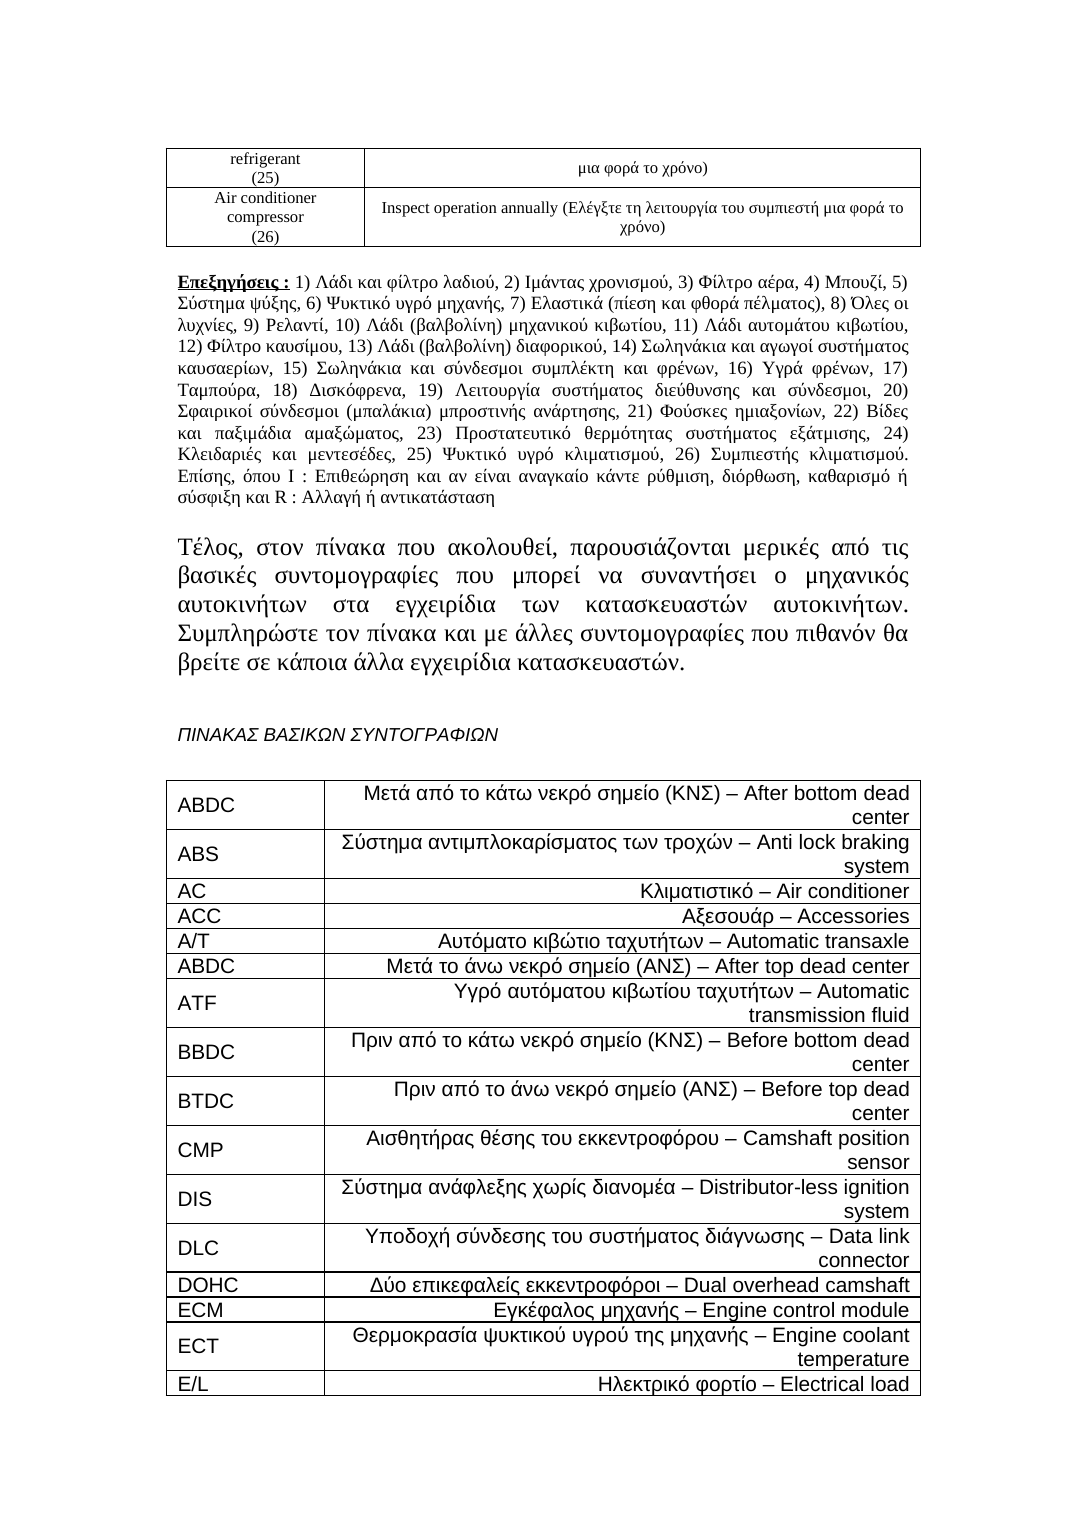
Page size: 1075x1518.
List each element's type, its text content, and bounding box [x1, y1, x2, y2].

table_cell DIS [167, 1175, 324, 1222]
table_cell Υποδοχή σύνδεσης του συστήματος διάγνωσης – Data link connector [325, 1224, 920, 1271]
table_cell Θερμοκρασία ψυκτικού υγρού της μηχανής – Engine coolant temperature [325, 1323, 920, 1370]
table_cell Σύστημα αντιμπλοκαρίσματος των τροχών – Anti lock braking system [325, 830, 920, 878]
table_cell Μετά το άνω νεκρό σημείο (ΑΝΣ) – After top dead center [325, 954, 920, 978]
table_cell ABDC [167, 954, 324, 978]
table_cell CMP [167, 1126, 324, 1173]
table_cell Δύο επικεφαλείς εκκεντροφόροι – Dual overhead camshaft [325, 1273, 920, 1296]
table_header ABDC [167, 781, 324, 829]
text Επεξηγήσεις : 1) Λάδι και φίλτρο λαδιού, 2) Ιμάντας χρονισμού, 3) Φίλτρο αέρα, 4) Μπουζί, 5) Σύστημα ψύξης, 6) Ψυκτικό υγρό μηχανής, 7) Ελαστικά (πίεση και φθορά πέλματος), 8) Όλες οι λυχνίες, 9) Ρελαντί, 10) Λάδι (βαλβολίνη) μηχανικού κιβωτίου, 11) Λάδι αυτομάτου κιβωτίου, 12) Φίλτρο καυσίμου, 13) Λάδι (βαλβολίνη) διαφορικού, 14) Σωληνάκια και αγωγοί συστήματος καυσαερίων, 15) Σωληνάκια και σύνδεσμοι συμπλέκτη και φρένων, 16) Υγρά φρένων, 17) Ταμπούρα, 18) Δισκόφρενα, 19) Λειτουργία συστήματος διεύθυνσης και σύνδεσμοι, 20) Σφαιρικοί σύνδεσμοι (μπαλάκια) μπροστινής ανάρτησης, 21) Φούσκες ημιαξονίων, 22) Βίδες και παξιμάδια αμαξώματος, 23) Προστατευτικό θερμότητας συστήματος εξάτμισης, 24) Κλειδαριές και μεντεσέδες, 25) Ψυκτικό υγρό κλιματισμού, 26) Συμπιεστής κλιματισμού. Επίσης, όπου Ι : Επιθεώρηση και αν είναι αναγκαίο κάντε ρύθμιση, διόρθωση, καθαρισμό ή σύσφιξη και R : Αλλαγή ή αντικατάσταση [177, 271, 909, 508]
table_cell ATF [167, 979, 324, 1027]
table_cell Κλιματιστικό – Air conditioner [325, 879, 920, 903]
subtitle ΠΙΝΑΚΑΣ ΒΑΣΙΚΩΝ ΣΥΝΤΟΓΡΑΦΙΩΝ [177, 723, 909, 745]
table_cell AC [167, 879, 324, 903]
table_cell Πριν από το άνω νεκρό σημείο (ΑΝΣ) – Before top dead center [325, 1077, 920, 1124]
table_cell ACC [167, 904, 324, 928]
table_cell E/L [167, 1371, 324, 1395]
table_cell Εγκέφαλος μηχανής – Engine control module [325, 1298, 920, 1321]
table_cell Υγρό αυτόματου κιβωτίου ταχυτήτων – Automatic transmission fluid [325, 979, 920, 1027]
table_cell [167, 149, 364, 187]
table_cell DOHC [167, 1273, 324, 1296]
table_cell A/T [167, 929, 324, 953]
table_cell Αυτόματο κιβώτιο ταχυτήτων – Automatic transaxle [325, 929, 920, 953]
table_cell Αξεσουάρ – Accessories [325, 904, 920, 928]
table_cell Αισθητήρας θέσης του εκκεντροφόρου – Camshaft position sensor [325, 1126, 920, 1173]
table_cell DLC [167, 1224, 324, 1271]
table_cell BBDC [167, 1028, 324, 1076]
table_cell ECM [167, 1298, 324, 1321]
table_cell Ηλεκτρικό φορτίο – Electrical load [325, 1371, 920, 1395]
text Τέλος, στον πίνακα που ακολουθεί, παρουσιάζονται μερικές από τις βασικές συντομογραφίες που μπορεί να συναντήσει ο μηχανικός αυτοκινήτων στα εγχειρίδια των κατασκευαστών αυτοκινήτων. Συμπληρώστε τον πίνακα και με άλλες συντομογραφίες που πιθανόν θα βρείτε σε κάποια άλλα εγχειρίδια κατασκευαστών. [177, 532, 909, 676]
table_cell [365, 149, 920, 187]
table_cell Πριν από το κάτω νεκρό σημείο (ΚΝΣ) – Before bottom dead center [325, 1028, 920, 1076]
table_cell BTDC [167, 1077, 324, 1124]
table_cell ABS [167, 830, 324, 878]
table_cell Inspect operation annually (Ελέγξτε τη λειτουργία του συμπιεστή μια φορά το χρόνο) [365, 188, 920, 246]
table_header Μετά από το κάτω νεκρό σημείο (ΚΝΣ) – After bottom dead center [325, 781, 920, 829]
table_cell Σύστημα ανάφλεξης χωρίς διανομέα – Distributor-less ignition system [325, 1175, 920, 1222]
table_cell Air conditioner compressor (26) [167, 188, 364, 246]
table_cell ECT [167, 1323, 324, 1370]
